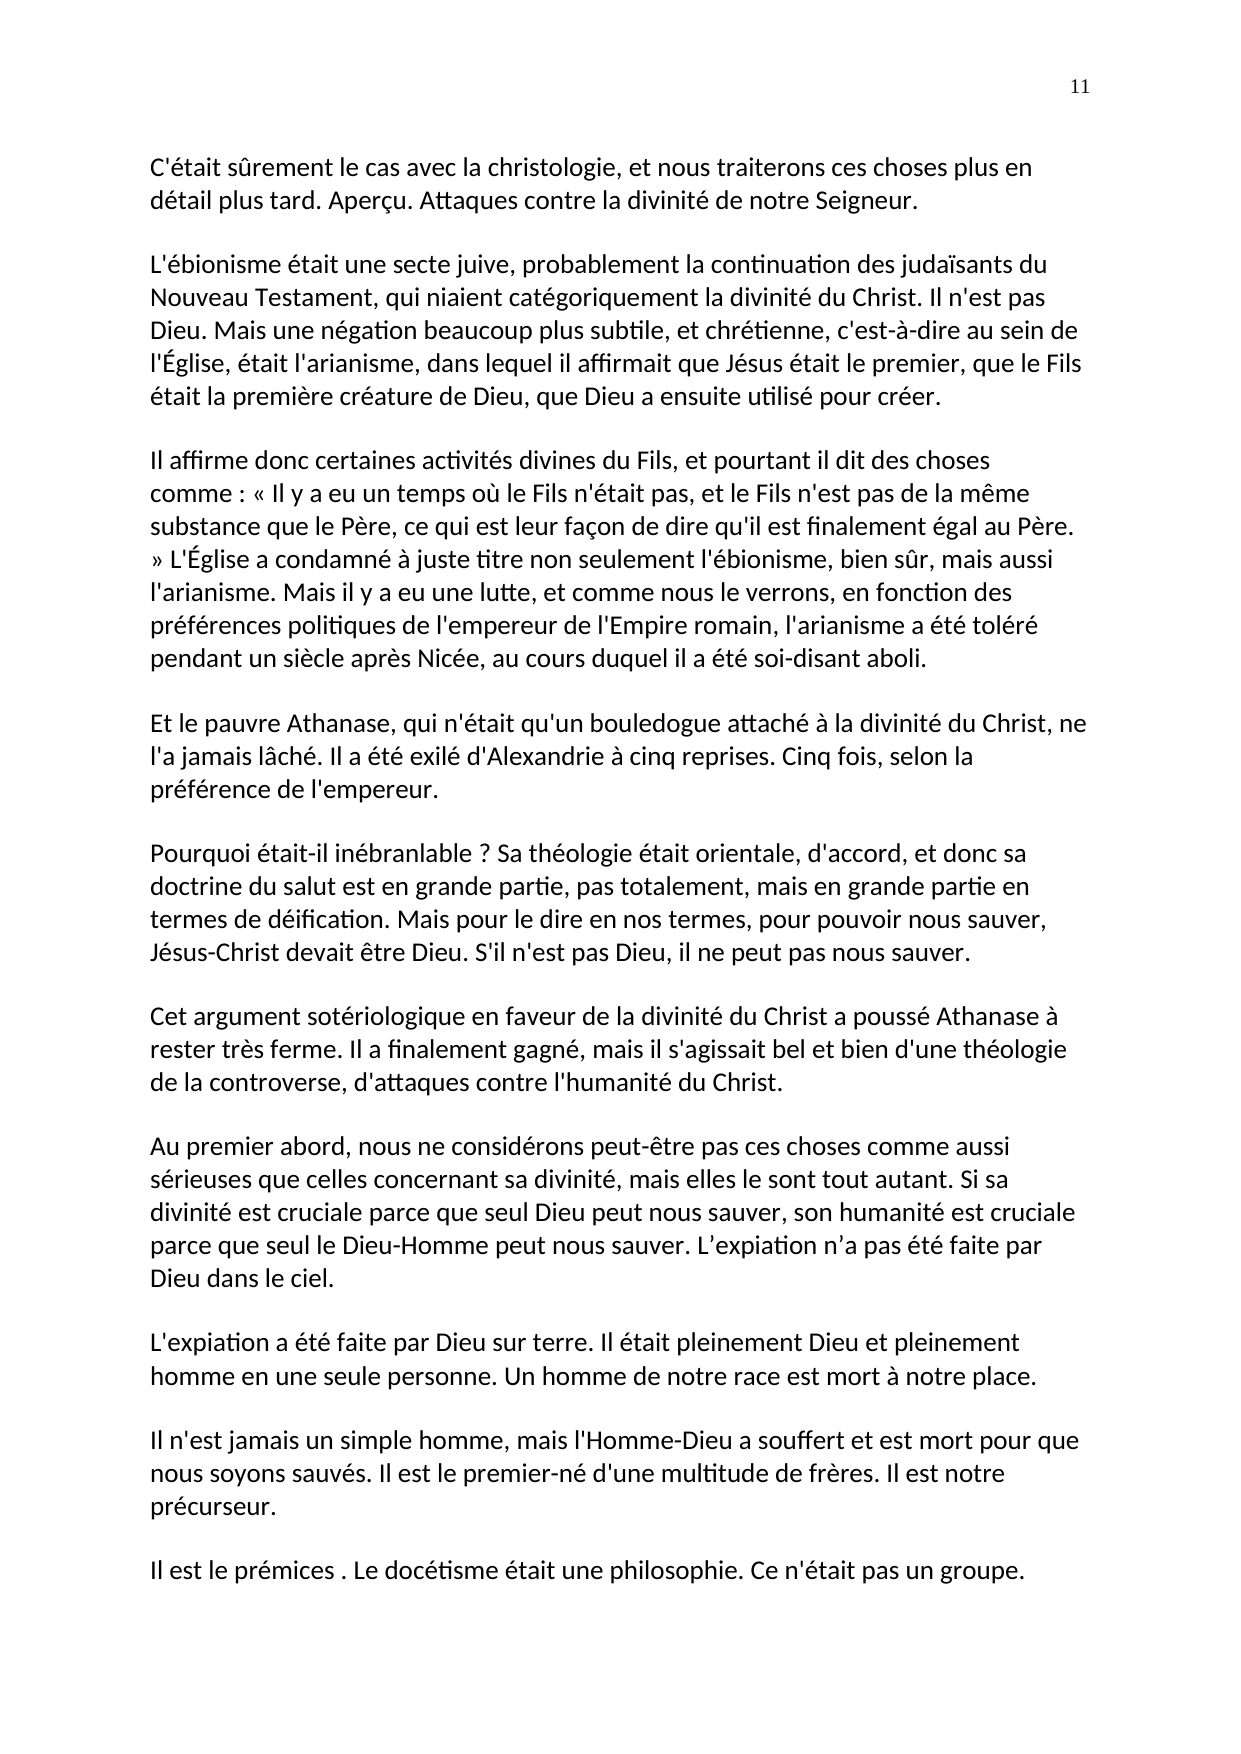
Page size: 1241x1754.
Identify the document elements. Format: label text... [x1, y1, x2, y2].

text Il est le prémices . Le docétisme était une philosophie. Ce n'était pas un groupe. [150, 1553, 1090, 1586]
text Cet argument sotériologique en faveur de la divinité du Christ a poussé Athanase à rester très ferme. Il a finalement gagné, mais il s'agissait bel et bien d'une théologie de la controverse, d'attaques contre l'humanité du Christ. [150, 999, 1090, 1098]
text Il n'est jamais un simple homme, mais l'Homme-Dieu a souffert et est mort pour que nous soyons sauvés. Il est le premier-né d'une multitude de frères. Il est notre précurseur. [150, 1423, 1090, 1522]
text L'ébionisme était une secte juive, probablement la continuation des judaïsants du Nouveau Testament, qui niaient catégoriquement la divinité du Christ. Il n'est pas Dieu. Mais une négation beaucoup plus subtile, et chrétienne, c'est-à-dire au sein de l'Église, était l'arianisme, dans lequel il affirmait que Jésus était le premier, que le Fils était la première créature de Dieu, que Dieu a ensuite utilisé pour créer. [150, 247, 1090, 412]
text Au premier abord, nous ne considérons peut-être pas ces choses comme aussi sérieuses que celles concernant sa divinité, mais elles le sont tout autant. Si sa divinité est cruciale parce que seul Dieu peut nous sauver, son humanité est cruciale parce que seul le Dieu-Homme peut nous sauver. L’expiation n’a pas été faite par Dieu dans le ciel. [150, 1129, 1090, 1294]
text Il affirme donc certaines activités divines du Fils, et pourtant il dit des choses comme : « Il y a eu un temps où le Fils n'était pas, et le Fils n'est pas de la même substance que le Père, ce qui est leur façon de dire qu'il est finalement égal au Père. » L'Église a condamné à juste titre non seulement l'ébionisme, bien sûr, mais aussi l'arianisme. Mais il y a eu une lutte, et comme nous le verrons, en fonction des préférences politiques de l'empereur de l'Empire romain, l'arianisme a été toléré pendant un siècle après Nicée, au cours duquel il a été soi-disant aboli. [150, 443, 1090, 674]
text Et le pauvre Athanase, qui n'était qu'un bouledogue attaché à la divinité du Christ, ne l'a jamais lâché. Il a été exilé d'Alexandrie à cinq reprises. Cinq fois, selon la préférence de l'empereur. [150, 706, 1090, 805]
text Pourquoi était-il inébranlable ? Sa théologie était orientale, d'accord, et donc sa doctrine du salut est en grande partie, pas totalement, mais en grande partie en termes de déification. Mais pour le dire en nos termes, pour pouvoir nous sauver, Jésus-Christ devait être Dieu. S'il n'est pas Dieu, il ne peut pas nous sauver. [150, 836, 1090, 968]
text C'était sûrement le cas avec la christologie, et nous traiterons ces choses plus en détail plus tard. Aperçu. Attaques contre la divinité de notre Seigneur. [150, 150, 1090, 216]
text L'expiation a été faite par Dieu sur terre. Il était pleinement Dieu et pleinement homme en une seule personne. Un homme de notre race est mort à notre place. [150, 1326, 1090, 1392]
